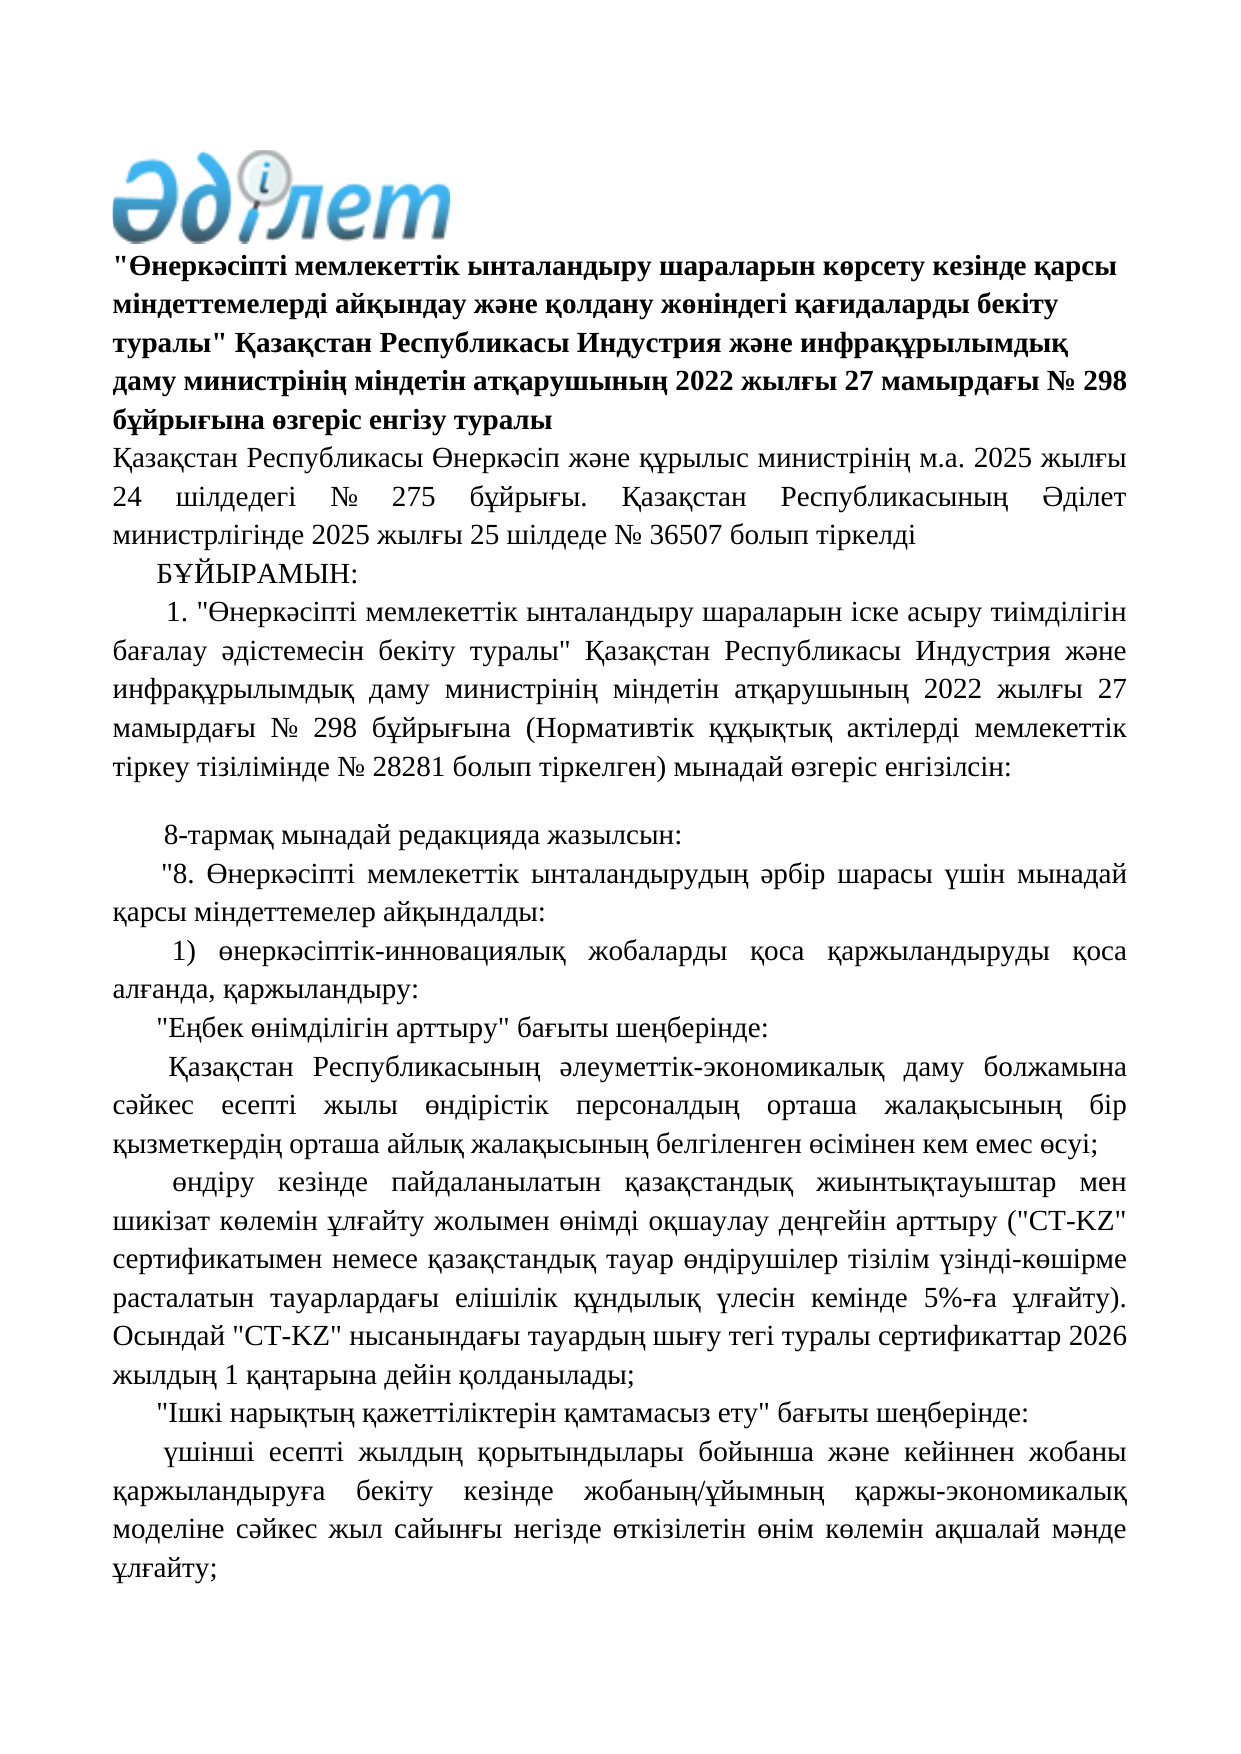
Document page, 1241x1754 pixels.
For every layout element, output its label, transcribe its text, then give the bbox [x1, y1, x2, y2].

text БҰЙЫРАМЫН: [112, 556, 1128, 589]
text "8. Өнеркәсіпті мемлекеттік ынталандырудың әрбір шарасы үшін мынадай қарсы міндеттемелер айқындалды: [112, 856, 1128, 928]
text 8-тармақ мынадай редакцияда жазылсын: [112, 817, 1128, 851]
text "Еңбек өнімділігін арттыру" бағыты шеңберінде: [112, 1010, 1128, 1044]
text Қазақстан Республикасы Өнеркәсіп және құрылыс министрінің м.а. 2025 жылғы 24 шiлдедегi № 275 бұйрығы. Қазақстан Республикасының Әділет министрлігінде 2025 жылғы 25 шiлдеде № 36507 болып тіркелді [112, 440, 1128, 551]
picture [112, 150, 451, 244]
text үшінші есепті жылдың қорытындылары бойынша және кейіннен жобаны қаржыландыруға бекіту кезінде жобаның/ұйымның қаржы-экономикалық моделіне сәйкес жыл сайынғы негізде өткізілетін өнім көлемін ақшалай мәнде ұлғайту; [112, 1434, 1128, 1583]
text Қазақстан Республикасының әлеуметтік-экономикалық даму болжамына сәйкес есепті жылы өндірістік персоналдың орташа жалақысының бір қызметкердің орташа айлық жалақысының белгіленген өсімінен кем емес өсуі; [112, 1049, 1128, 1159]
text 1) өнеркәсіптік-инновациялық жобаларды қоса қаржыландыруды қоса алғанда, қаржыландыру: [112, 933, 1128, 1005]
text 1. "Өнеркәсіпті мемлекеттік ынталандыру шараларын іске асыру тиімділігін бағалау әдістемесін бекіту туралы" Қазақстан Республикасы Индустрия және инфрақұрылымдық даму министрінің міндетін атқарушының 2022 жылғы 27 мамырдағы № 298 бұйрығына (Нормативтік құқықтық актілерді мемлекеттік тіркеу тізілімінде № 28281 болып тіркелген) мынадай өзгеріс енгізілсін: [112, 594, 1128, 782]
text "Ішкі нарықтың қажеттіліктерін қамтамасыз ету" бағыты шеңберінде: [112, 1396, 1128, 1429]
text "Өнеркәсіпті мемлекеттік ынталандыру шараларын көрсету кезінде қарсы міндеттемелерді айқындау және қолдану жөніндегі қағидаларды бекіту туралы" Қазақстан Республикасы Индустрия және инфрақұрылымдық даму министрінің міндетін атқарушының 2022 жылғы 27 мамырдағы № 298 бұйрығына өзгеріс енгізу туралы [112, 248, 1128, 435]
